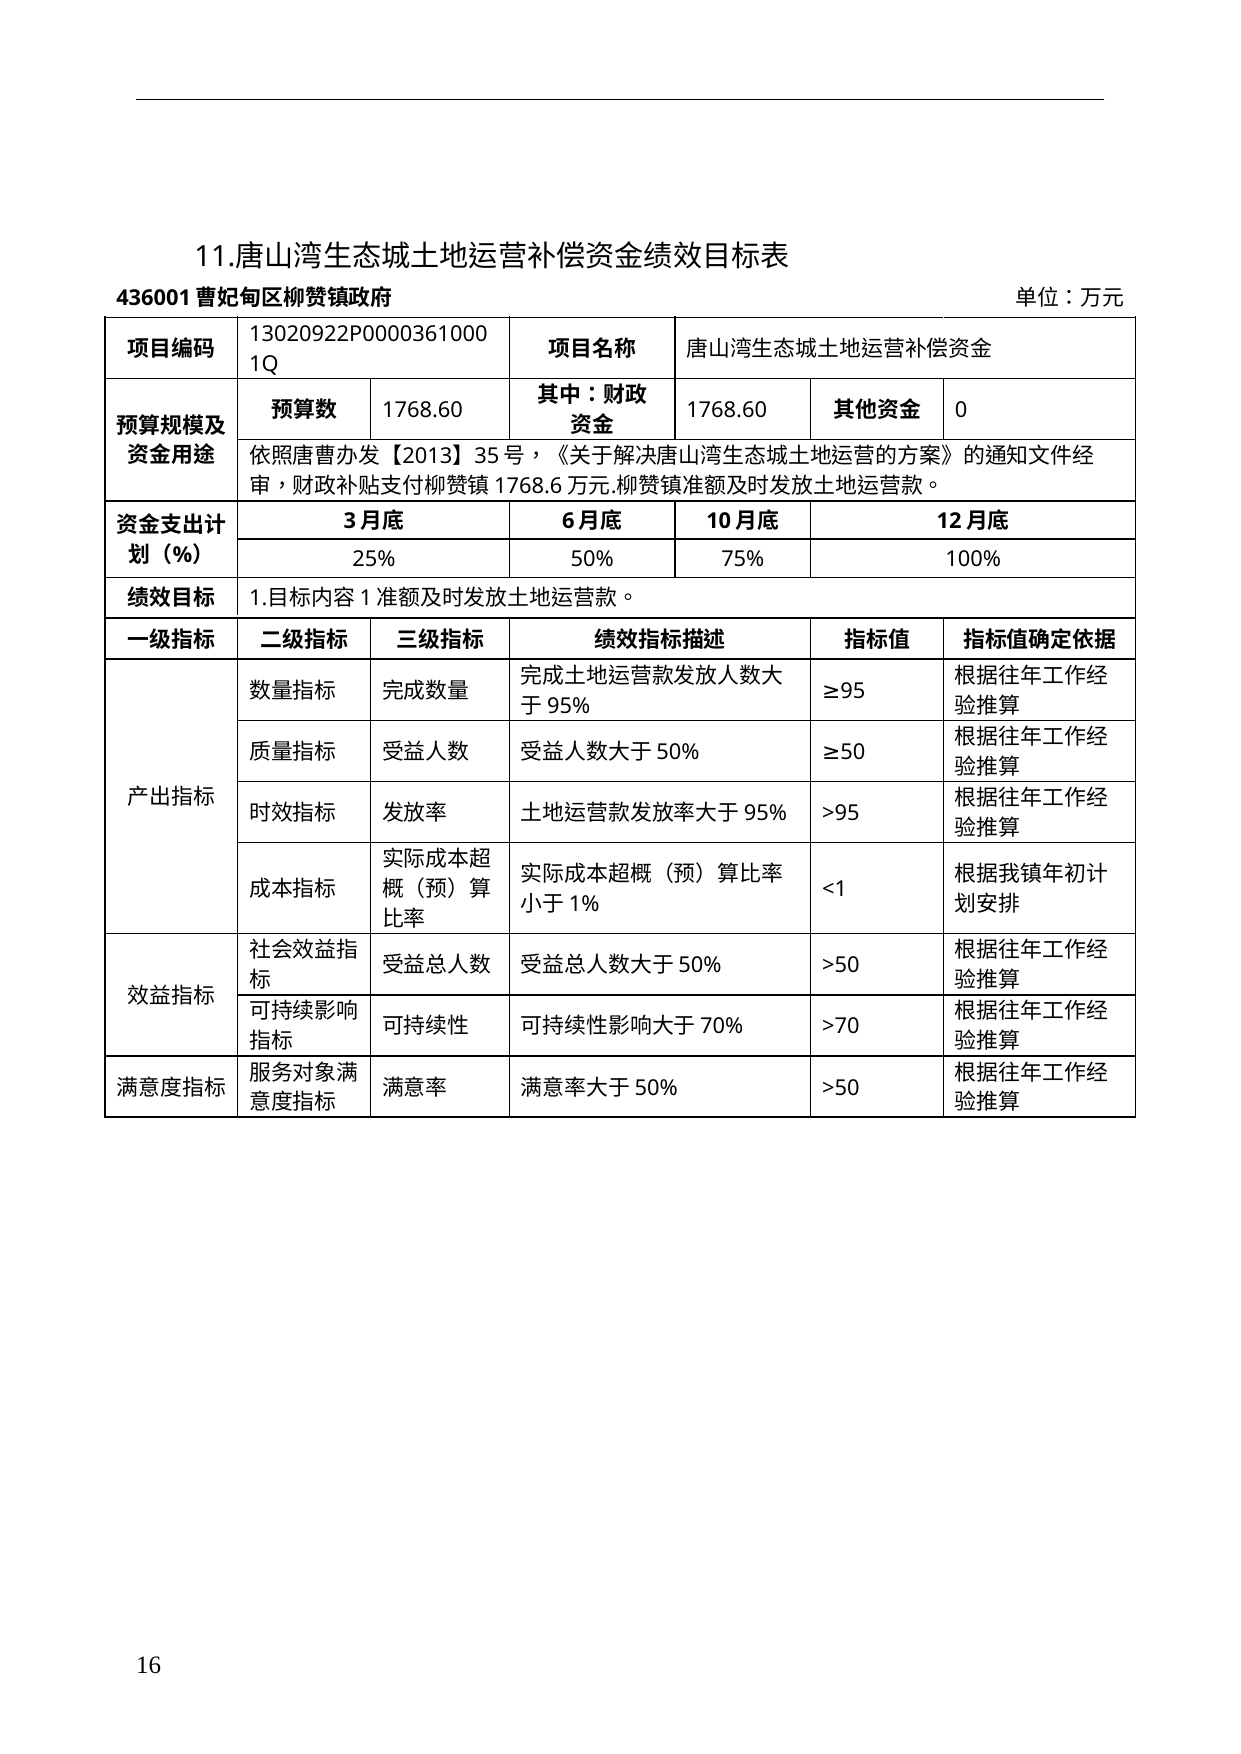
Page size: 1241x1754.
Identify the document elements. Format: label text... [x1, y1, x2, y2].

table_cell 项目名称 [510, 318, 674, 378]
table_cell 75% [676, 540, 810, 577]
table_header 绩效指标描述 [510, 619, 810, 658]
table_cell 预算数 [238, 379, 370, 439]
table_cell 满意度指标 [106, 1057, 237, 1116]
table_cell 时效指标 [238, 782, 370, 842]
table_cell 根据往年工作经验推算 [944, 996, 1135, 1055]
table_cell 1.目标内容1准额及时发放土地运营款。 [238, 578, 1135, 615]
table_cell 10月底 [676, 502, 810, 538]
table_cell 1768.60 [676, 379, 810, 439]
table_cell 土地运营款发放率大于95% [510, 782, 810, 842]
table_header 指标值 [811, 619, 943, 658]
table_cell 满意率大于50% [510, 1057, 810, 1116]
table_cell 12月底 [811, 502, 1135, 538]
table_cell 25% [238, 540, 509, 577]
table_cell 依照唐曹办发【2013】35号，《关于解决唐山湾生态城土地运营的方案》的通知文件经审，财政补贴支付柳赞镇1768.6万元.柳赞镇准额及时发放土地运营款。 [238, 440, 1135, 500]
table_cell <1 [811, 843, 943, 933]
table_header 三级指标 [371, 619, 509, 658]
table_cell 3月底 [238, 502, 509, 538]
table_cell 受益人数大于50% [510, 721, 810, 781]
table_cell 服务对象满意度指标 [238, 1057, 370, 1116]
table_cell 唐山湾生态城土地运营补偿资金 [676, 318, 1135, 378]
table_cell 完成数量 [371, 660, 509, 719]
table_cell ≥50 [811, 721, 943, 781]
table_header 二级指标 [238, 619, 370, 658]
table_cell 社会效益指标 [238, 934, 370, 994]
table_cell 50% [510, 540, 674, 577]
table_header 指标值确定依据 [944, 619, 1135, 658]
table_cell 根据往年工作经验推算 [944, 934, 1135, 994]
table_cell 根据我镇年初计划安排 [944, 843, 1135, 933]
table_cell 满意率 [371, 1057, 509, 1116]
table_cell 项目编码 [106, 318, 237, 378]
table_cell 完成土地运营款发放人数大于95% [510, 660, 810, 719]
table_cell 可持续性 [371, 996, 509, 1055]
table_cell 质量指标 [238, 721, 370, 781]
table_cell ≥95 [811, 660, 943, 719]
table_cell 受益人数 [371, 721, 509, 781]
table_cell 受益总人数大于50% [510, 934, 810, 994]
table_cell 预算规模及资金用途 [106, 379, 237, 500]
table_cell >95 [811, 782, 943, 842]
table_cell 可持续性影响大于70% [510, 996, 810, 1055]
table_cell >50 [811, 934, 943, 994]
table_cell 绩效目标 [106, 578, 237, 615]
table_cell 产出指标 [106, 660, 237, 933]
table_cell 效益指标 [106, 934, 237, 1055]
text 11.唐山湾生态城土地运营补偿资金绩效目标表 [136, 235, 1104, 275]
table_cell 实际成本超概（预）算比率 [371, 843, 509, 933]
table_cell 根据往年工作经验推算 [944, 660, 1135, 719]
table_cell 可持续影响指标 [238, 996, 370, 1055]
table_cell >70 [811, 996, 943, 1055]
table_cell 根据往年工作经验推算 [944, 782, 1135, 842]
table_cell 其他资金 [811, 379, 943, 439]
table_cell 100% [811, 540, 1135, 577]
table_cell 根据往年工作经验推算 [944, 721, 1135, 781]
table_cell 1768.60 [371, 379, 509, 439]
table_cell 实际成本超概（预）算比率小于1% [510, 843, 810, 933]
table_cell 受益总人数 [371, 934, 509, 994]
table_cell 其中：财政 资金 [510, 379, 674, 439]
table_cell 6月底 [510, 502, 674, 538]
table_header 436001曹妃甸区柳赞镇政府 [106, 277, 943, 316]
table_cell 根据往年工作经验推算 [944, 1057, 1135, 1116]
table_cell 发放率 [371, 782, 509, 842]
table_header 一级指标 [106, 619, 237, 658]
table_cell 0 [944, 379, 1135, 439]
table_cell 13020922P00003610001Q [238, 318, 509, 378]
table_cell 成本指标 [238, 843, 370, 933]
table_cell >50 [811, 1057, 943, 1116]
table_cell 资金支出计划（%） [106, 502, 237, 577]
table_cell 数量指标 [238, 660, 370, 719]
table_header 单位：万元 [944, 277, 1135, 316]
